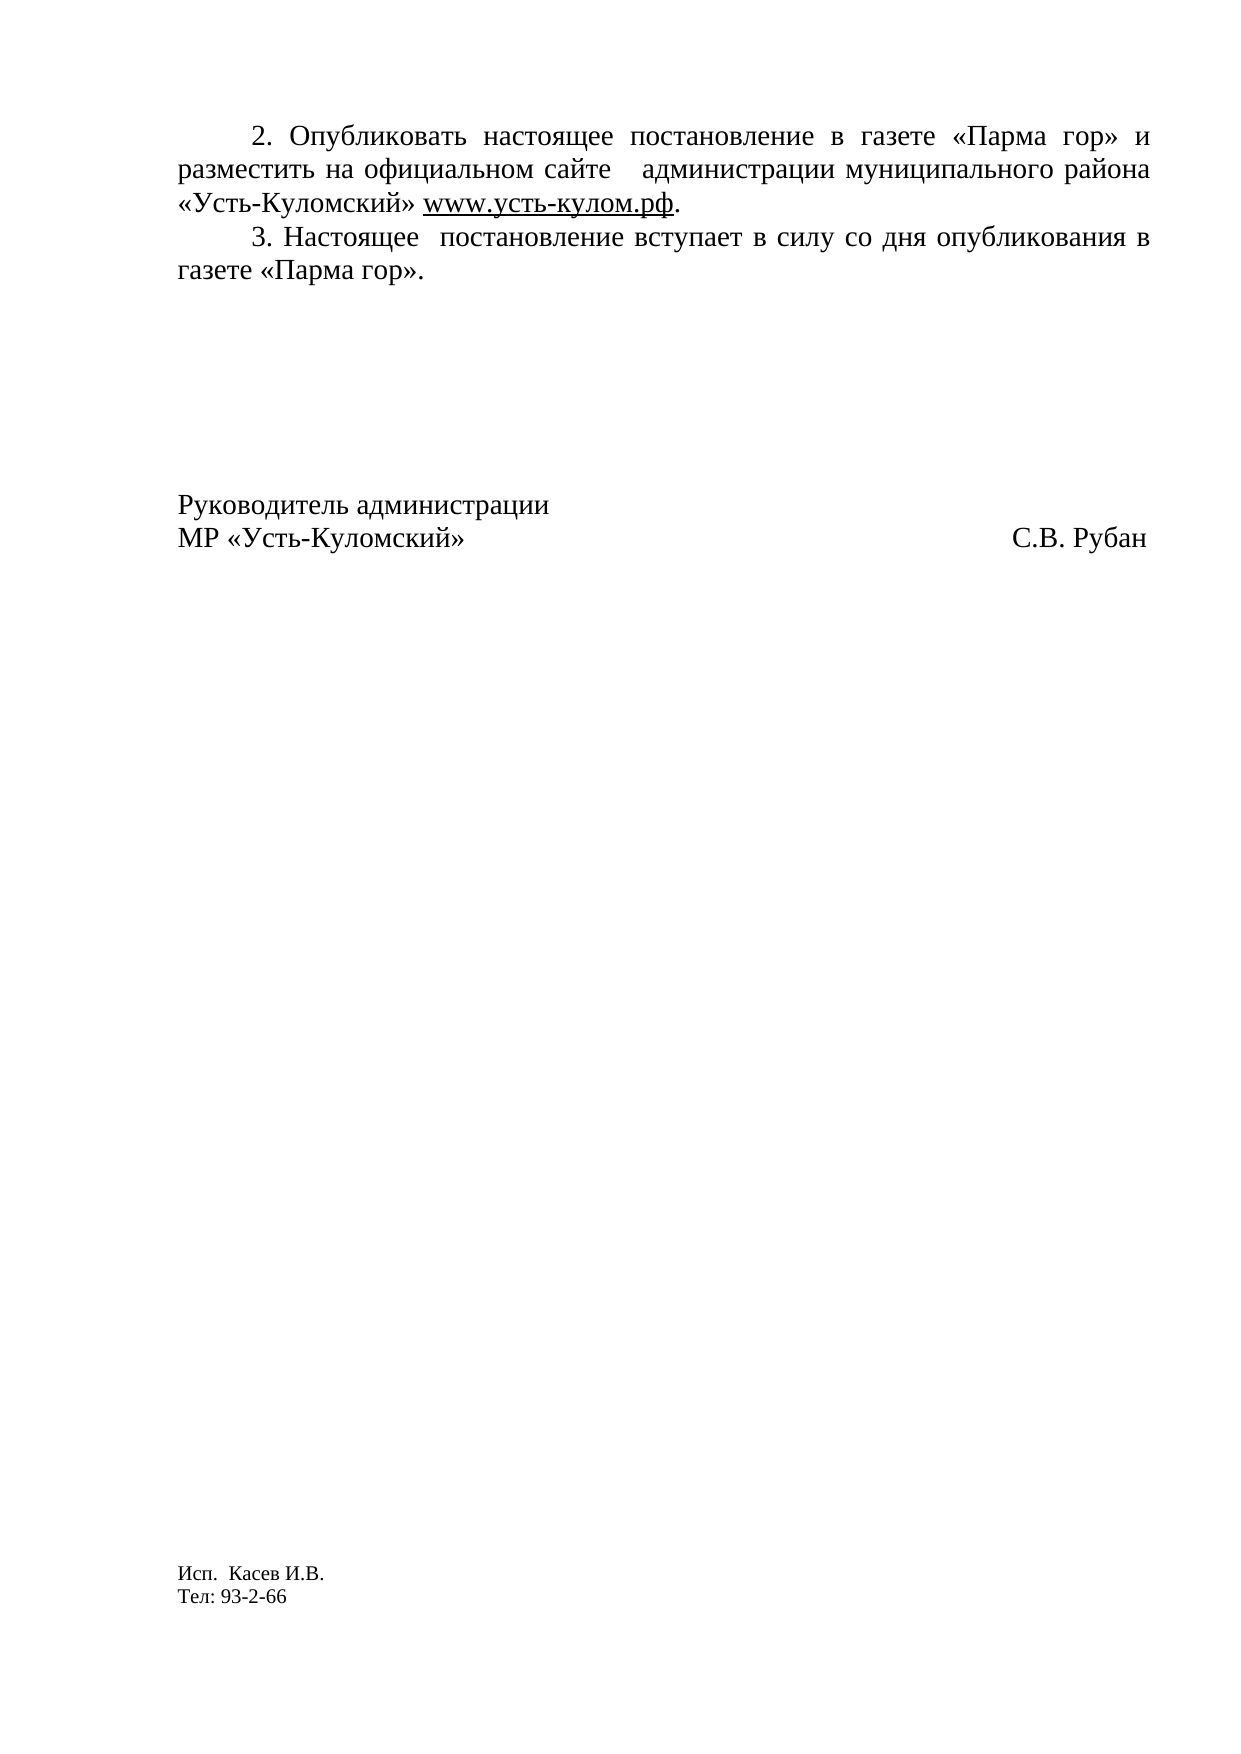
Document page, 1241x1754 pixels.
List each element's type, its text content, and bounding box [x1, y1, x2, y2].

text 3. Настоящее постановление вступает в силу со дня опубликования в газете «Парма гор». [177, 219, 1152, 286]
text Тел: 93-2-66 [177, 1584, 1152, 1608]
text 2. Опубликовать настоящее постановление в газете «Парма гор» и разместить на официальном сайте администрации муниципального района «Усть-Куломский» www.усть-кулом.рф. [177, 118, 1152, 219]
text Исп. Касев И.В. [177, 1560, 1152, 1584]
text МР «Усть-Куломский» С.В. Рубан [177, 521, 1152, 554]
text Руководитель администрации [177, 487, 1152, 521]
